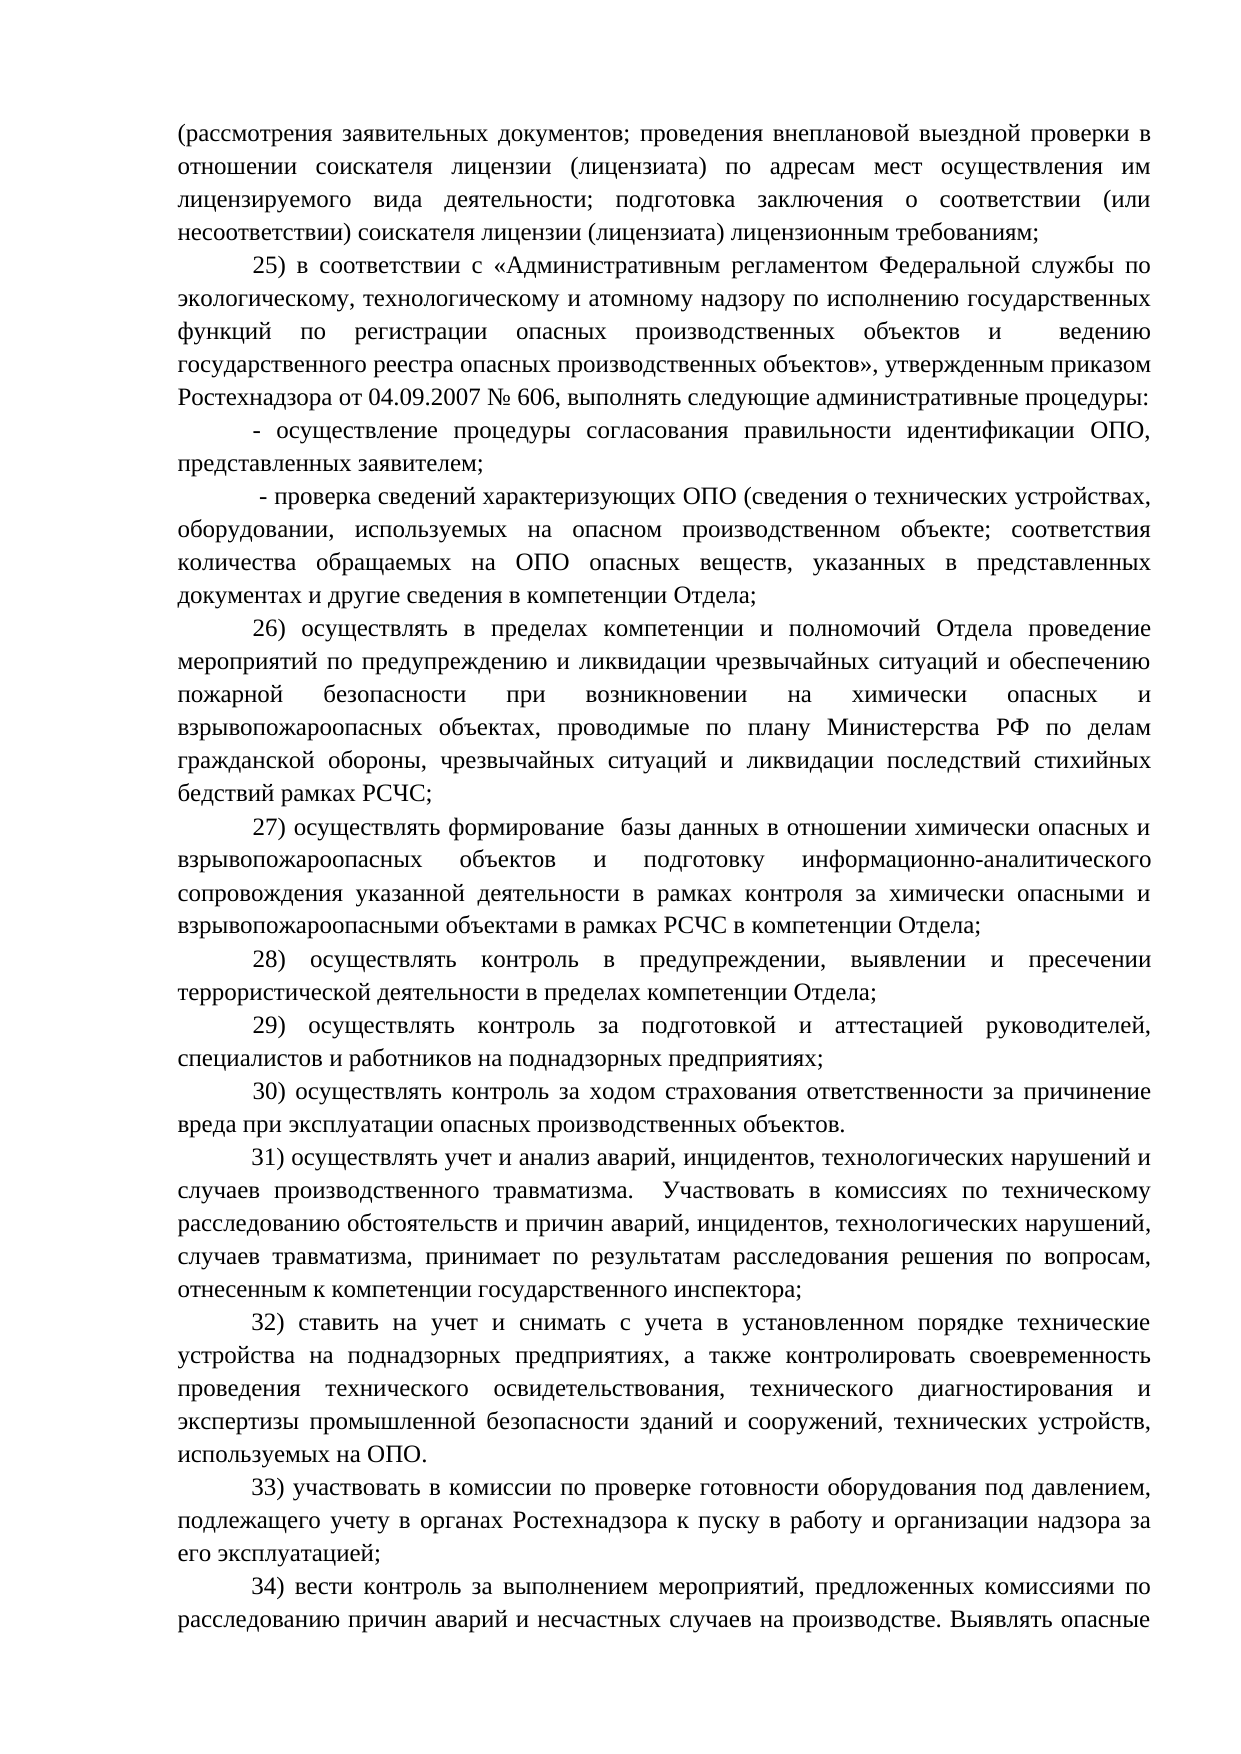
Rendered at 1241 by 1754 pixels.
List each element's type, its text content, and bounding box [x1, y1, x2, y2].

text - проверка сведений характеризующих ОПО (сведения о технических устройствах, оборудовании, используемых на опасном производственном объекте; соответствия количества обращаемых на ОПО опасных веществ, указанных в представленных документах и другие сведения в компетенции Отдела; [177, 481, 1152, 609]
text 26) осуществлять в пределах компетенции и полномочий Отдела проведение мероприятий по предупреждению и ликвидации чрезвычайных ситуаций и обеспечению пожарной безопасности при возникновении на химически опасных и взрывопожароопасных объектах, проводимые по плану Министерства РФ по делам гражданской обороны, чрезвычайных ситуаций и ликвидации последствий стихийных бедствий рамках РСЧС; [177, 613, 1152, 807]
text 29) осуществлять контроль за подготовкой и аттестацией руководителей, специалистов и работников на поднадзорных предприятиях; [177, 1010, 1152, 1071]
text 32) ставить на учет и снимать с учета в установленном порядке технические устройства на поднадзорных предприятиях, а также контролировать своевременность проведения технического освидетельствования, технического диагностирования и экспертизы промышленной безопасности зданий и сооружений, технических устройств, используемых на ОПО. [177, 1307, 1152, 1468]
text 33) участвовать в комиссии по проверке готовности оборудования под давлением, подлежащего учету в органах Ростехнадзора к пуску в работу и организации надзора за его эксплуатацией; [177, 1472, 1152, 1567]
text 31) осуществлять учет и анализ аварий, инцидентов, технологических нарушений и случаев производственного травматизма. Участвовать в комиссиях по техническому расследованию обстоятельств и причин аварий, инцидентов, технологических нарушений, случаев травматизма, принимает по результатам расследования решения по вопросам, отнесенным к компетенции государственного инспектора; [177, 1142, 1152, 1303]
text 27) осуществлять формирование базы данных в отношении химически опасных и взрывопожароопасных объектов и подготовку информационно-аналитического сопровождения указанной деятельности в рамках контроля за химически опасными и взрывопожароопасными объектами в рамках РСЧС в компетенции Отдела; [177, 812, 1152, 939]
text - осуществление процедуры согласования правильности идентификации ОПО, представленных заявителем; [177, 415, 1152, 477]
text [177, 1571, 1152, 1633]
text 28) осуществлять контроль в предупреждении, выявлении и пресечении террористической деятельности в пределах компетенции Отдела; [177, 944, 1152, 1005]
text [177, 118, 1152, 246]
text 30) осуществлять контроль за ходом страхования ответственности за причинение вреда при эксплуатации опасных производственных объектов. [177, 1076, 1152, 1137]
text 25) в соответствии с «Административным регламентом Федеральной службы по экологическому, технологическому и атомному надзору по исполнению государственных функций по регистрации опасных производственных объектов и ведению государственного реестра опасных производственных объектов», утвержденным приказом Ростехнадзора от 04.09.2007 № 606, выполнять следующие административные процедуры: [177, 250, 1152, 411]
